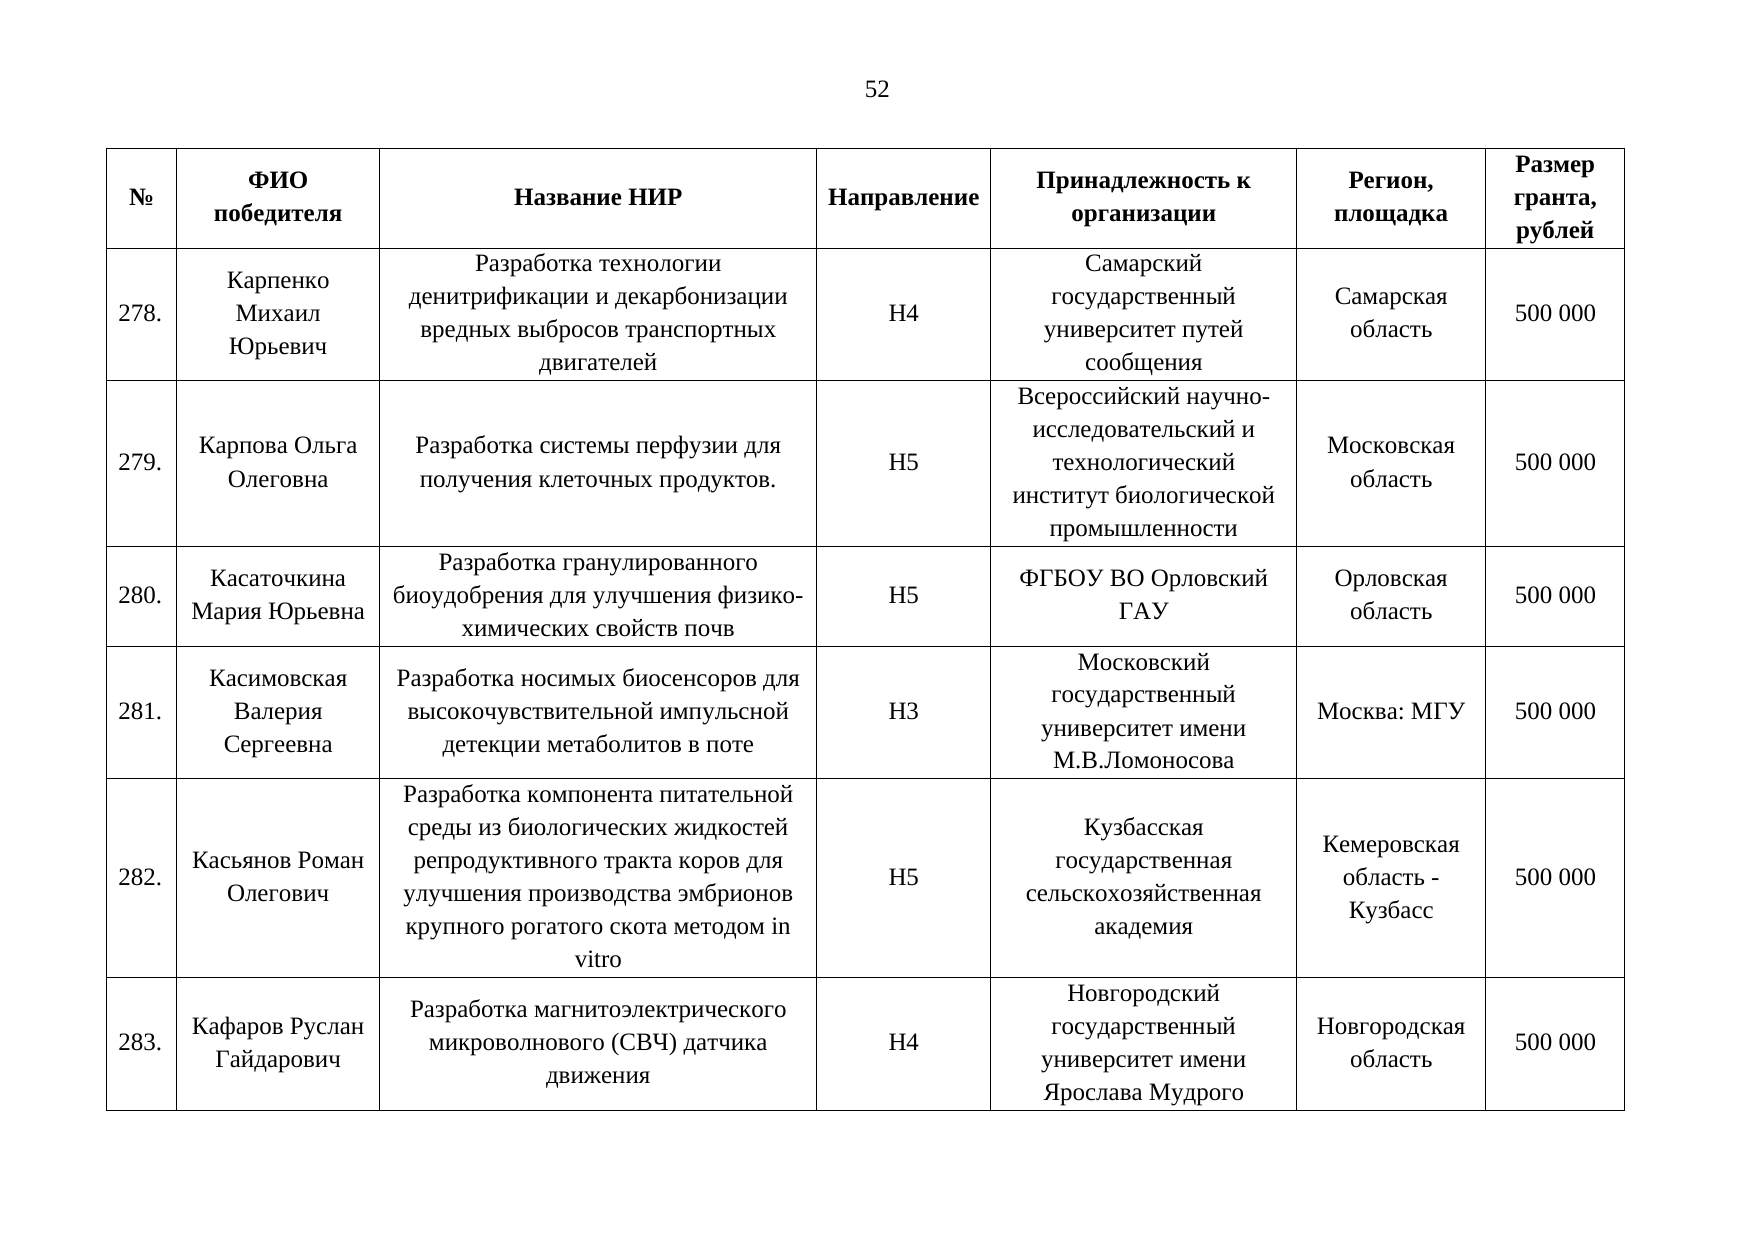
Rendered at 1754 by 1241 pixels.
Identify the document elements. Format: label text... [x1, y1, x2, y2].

table_cell [107, 249, 176, 380]
table_header № [107, 149, 176, 247]
table_cell 500 000 [1486, 779, 1624, 977]
table_header Регион, площадка [1297, 149, 1485, 247]
table_cell 500 000 [1486, 249, 1624, 380]
table_header ФИО победителя [177, 149, 379, 247]
table_cell Москва: МГУ [1297, 647, 1485, 778]
table_cell Карпенко Михаил Юрьевич [177, 249, 379, 380]
table_cell Касьянов Роман Олегович [177, 779, 379, 977]
table_cell 500 000 [1486, 547, 1624, 646]
table_cell Разработка технологии денитрификации и декарбонизации вредных выбросов транспортных двигателей [380, 249, 816, 380]
table_cell Н3 [817, 647, 990, 778]
table_cell 500 000 [1486, 978, 1624, 1110]
table_header Принадлежность к организации [991, 149, 1296, 247]
table_cell Разработка системы перфузии для получения клеточных продуктов. [380, 381, 816, 546]
table_header Размер гранта, рублей [1486, 149, 1624, 247]
table_header Направление [817, 149, 990, 247]
table_cell Кафаров Руслан Гайдарович [177, 978, 379, 1110]
table_cell Н4 [817, 978, 990, 1110]
table_cell Кузбасская государственная сельскохозяйственная академия [991, 779, 1296, 977]
table_cell Н5 [817, 381, 990, 546]
table_cell Новгородская область [1297, 978, 1485, 1110]
table_header Название НИР [380, 149, 816, 247]
table_cell Н4 [817, 249, 990, 380]
table_cell 500 000 [1486, 381, 1624, 546]
table_cell ФГБОУ ВО Орловский ГАУ [991, 547, 1296, 646]
table_cell Московский государственный университет имени М.В.Ломоносова [991, 647, 1296, 778]
table_cell Всероссийский научно-исследовательский и технологический институт биологической промышленности [991, 381, 1296, 546]
table_cell 500 000 [1486, 647, 1624, 778]
table_cell Самарская область [1297, 249, 1485, 380]
table_cell [107, 381, 176, 546]
table_cell [107, 779, 176, 977]
table_cell Разработка гранулированного биоудобрения для улучшения физико-химических свойств почв [380, 547, 816, 646]
table_cell Н5 [817, 547, 990, 646]
table_cell Разработка носимых биосенсоров для высокочувствительной импульсной детекции метаболитов в поте [380, 647, 816, 778]
table_cell Самарский государственный университет путей сообщения [991, 249, 1296, 380]
table_cell Касимовская Валерия Сергеевна [177, 647, 379, 778]
table_cell Новгородский государственный университет имени Ярослава Мудрого [991, 978, 1296, 1110]
table_cell Касаточкина Мария Юрьевна [177, 547, 379, 646]
table_cell Орловская область [1297, 547, 1485, 646]
table_cell [107, 978, 176, 1110]
table_cell Разработка магнитоэлектрического микроволнового (СВЧ) датчика движения [380, 978, 816, 1110]
table_cell [107, 547, 176, 646]
table_cell Кемеровская область - Кузбасс [1297, 779, 1485, 977]
table_cell Н5 [817, 779, 990, 977]
table_cell Разработка компонента питательной среды из биологических жидкостей репродуктивного тракта коров для улучшения производства эмбрионов крупного рогатого скота методом in vitro [380, 779, 816, 977]
table_cell Карпова Ольга Олеговна [177, 381, 379, 546]
table_cell [107, 647, 176, 778]
table_cell Московская область [1297, 381, 1485, 546]
